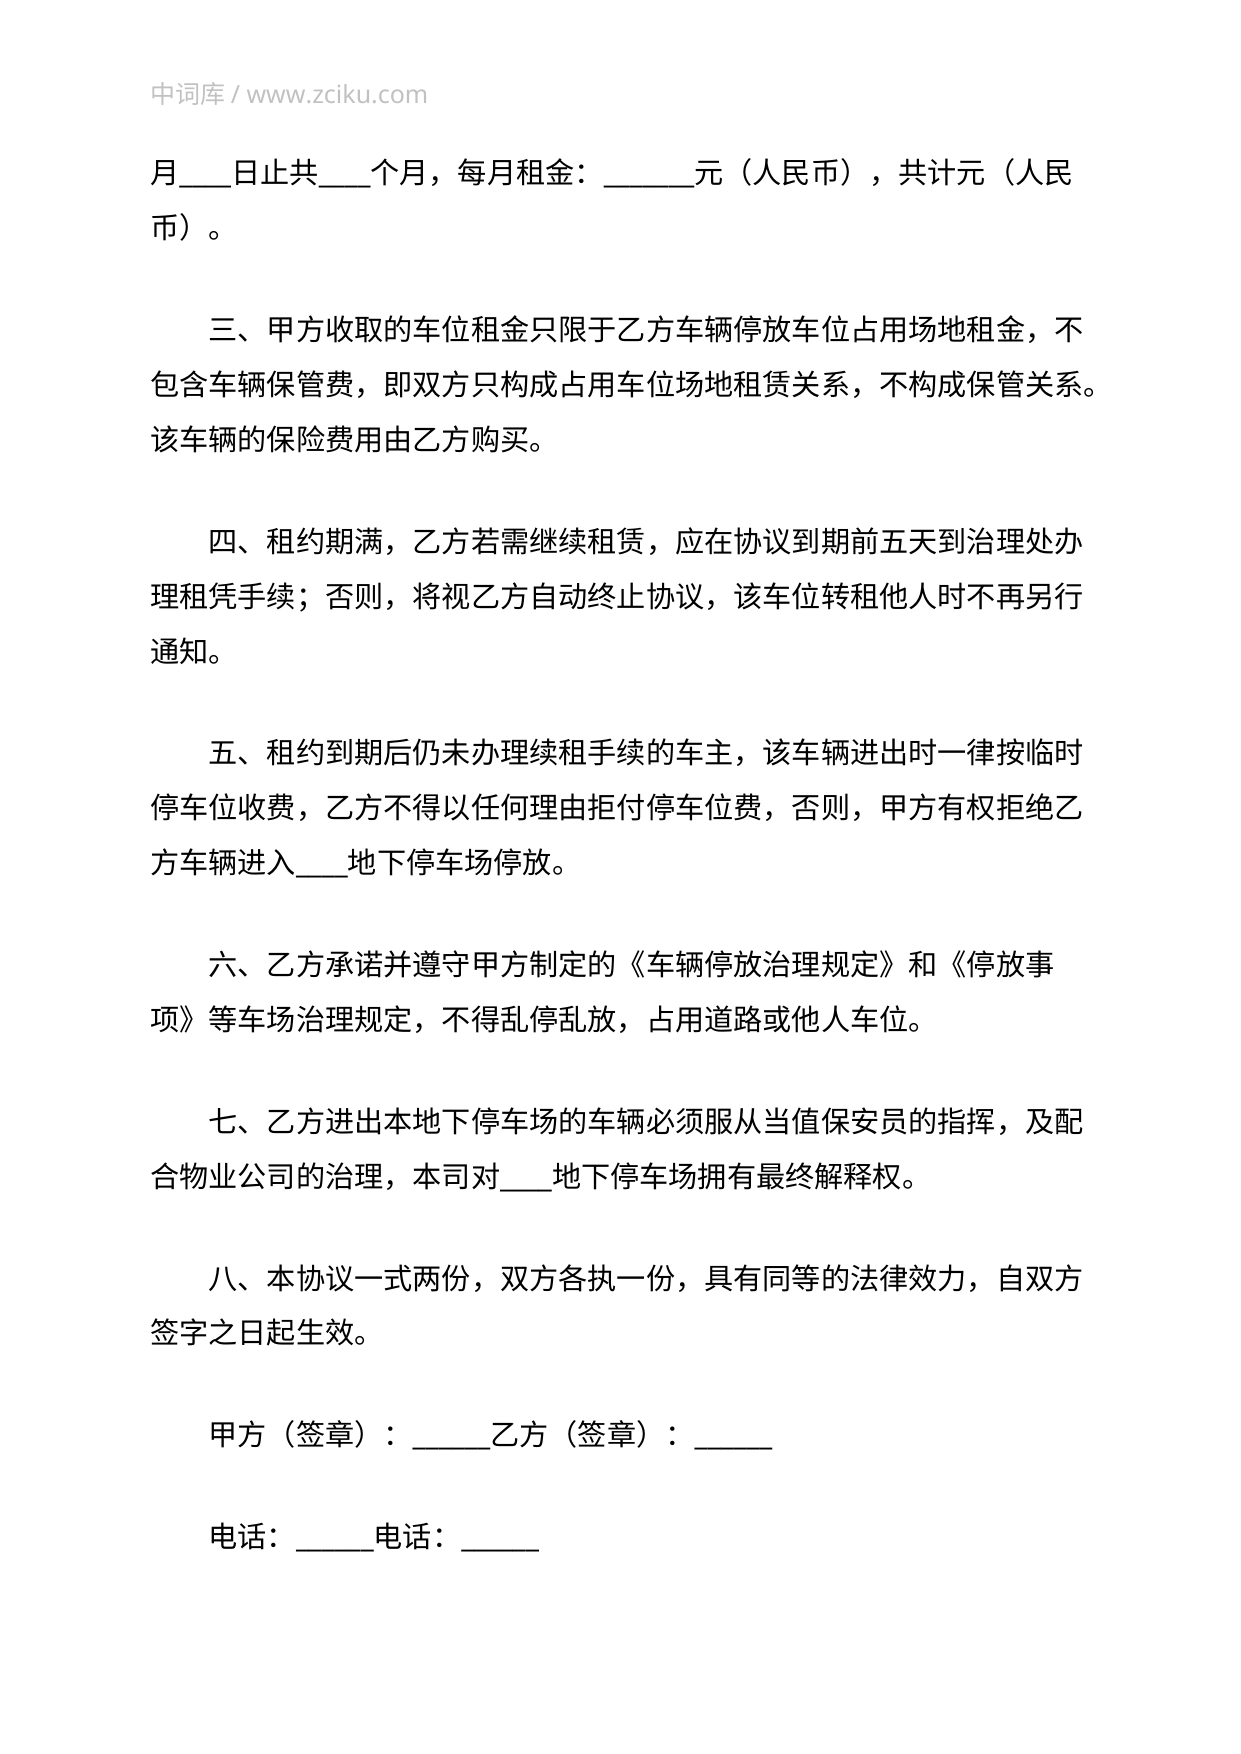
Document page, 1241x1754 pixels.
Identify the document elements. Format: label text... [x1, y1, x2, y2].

text 六、乙方承诺并遵守甲方制定的《车辆停放治理规定》和《停放事项》等车场治理规定，不得乱停乱放，占用道路或他人车位。 [150, 942, 1090, 1039]
text 甲方（签章）：______乙方（签章）：______ [150, 1412, 1090, 1454]
text 五、租约到期后仍未办理续租手续的车主，该车辆进出时一律按临时停车位收费，乙方不得以任何理由拒付停车位费，否则，甲方有权拒绝乙方车辆进入____地下停车场停放。 [150, 730, 1090, 882]
text 八、本协议一式两份，双方各执一份，具有同等的法律效力，自双方签字之日起生效。 [150, 1255, 1090, 1352]
text 三、甲方收取的车位租金只限于乙方车辆停放车位占用场地租金，不包含车辆保管费，即双方只构成占用车位场地租赁关系，不构成保管关系。该车辆的保险费用由乙方购买。 [150, 307, 1090, 459]
text 七、乙方进出本地下停车场的车辆必须服从当值保安员的指挥，及配合物业公司的治理，本司对____地下停车场拥有最终解释权。 [150, 1098, 1090, 1196]
text 四、租约期满，乙方若需继续租赁，应在协议到期前五天到治理处办理租凭手续；否则，将视乙方自动终止协议，该车位转租他人时不再另行通知。 [150, 518, 1090, 670]
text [150, 150, 1090, 247]
text 电话：______电话：______ [150, 1514, 1090, 1556]
